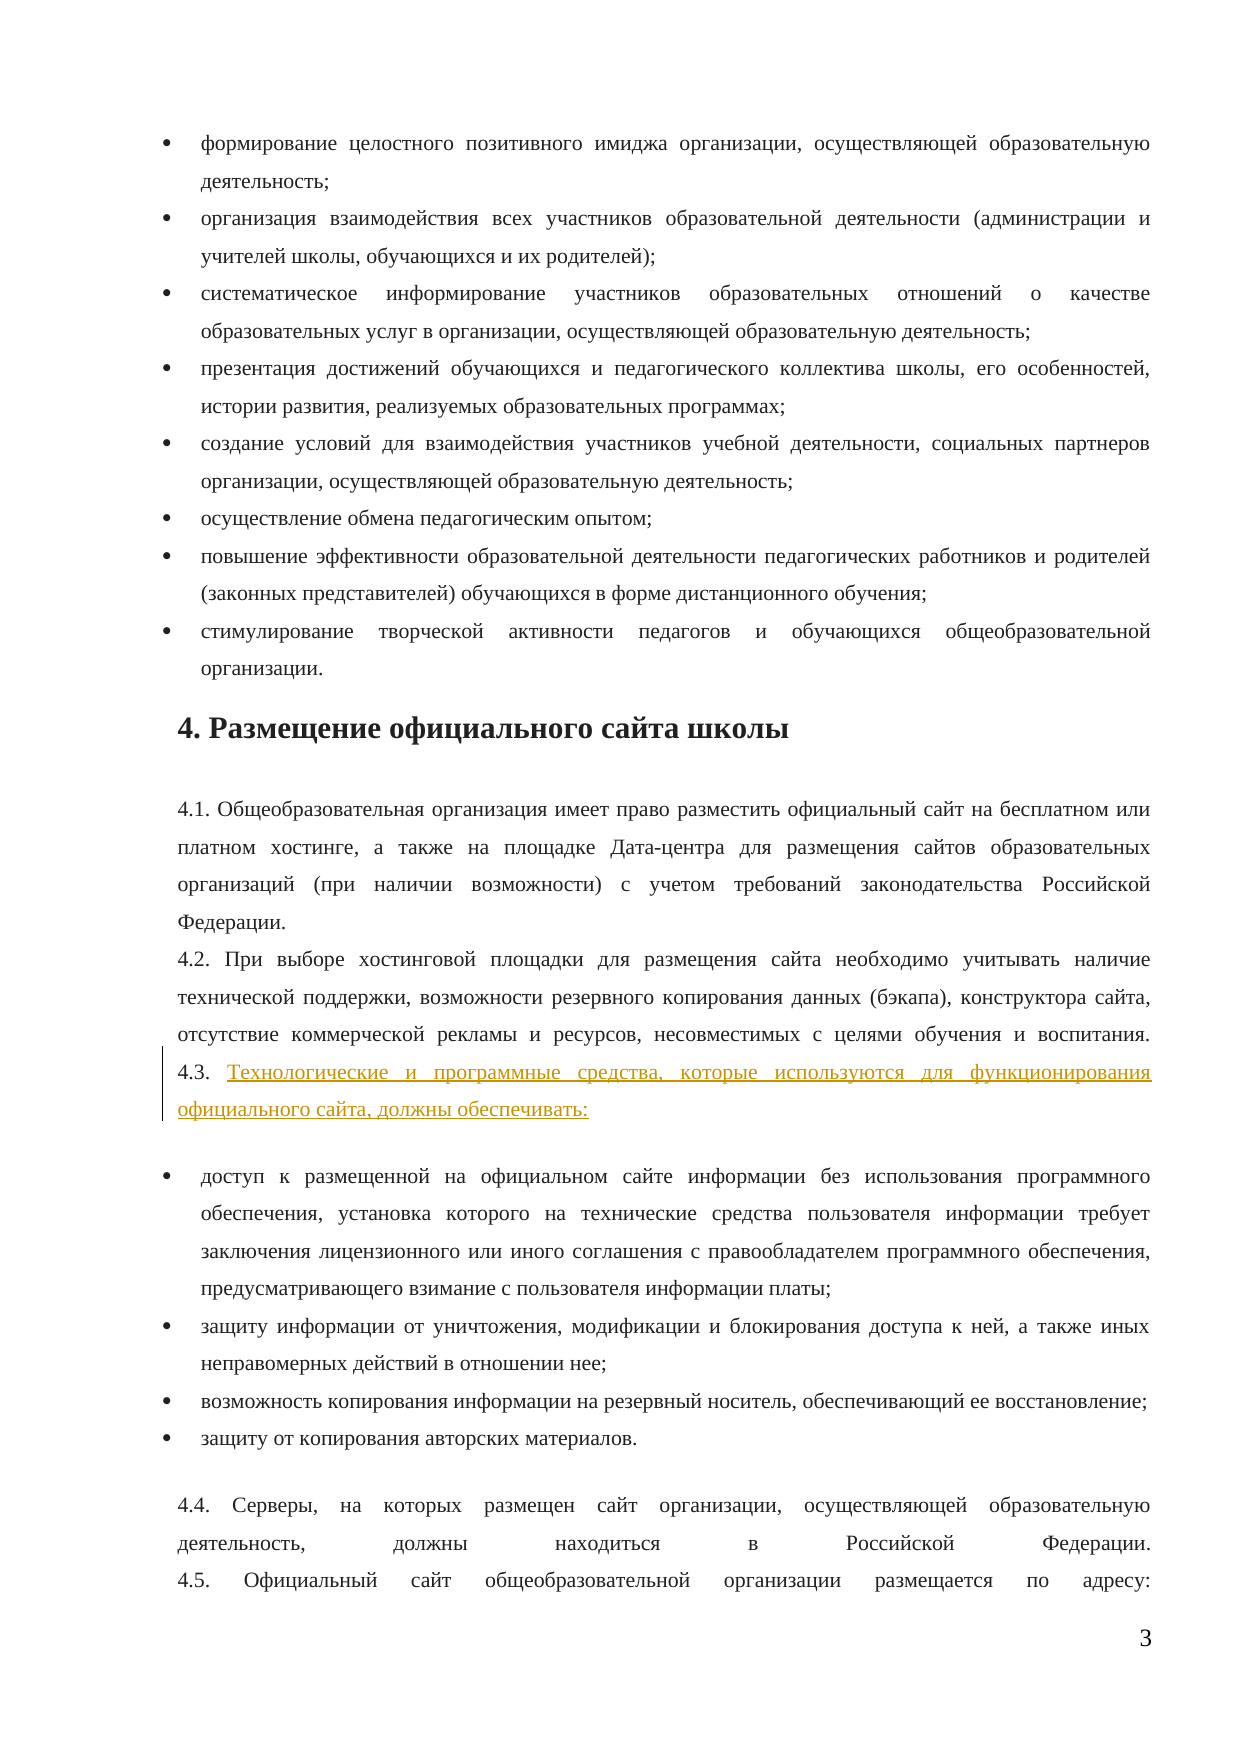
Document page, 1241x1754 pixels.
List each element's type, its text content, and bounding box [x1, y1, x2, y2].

subtitle 4. Размещение официального сайта школы [177, 710, 1152, 746]
list осуществление обмена педагогическим опытом; [163, 493, 1152, 531]
list защиту от копирования авторских материалов. [163, 1413, 1152, 1451]
list организация взаимодействия всех участников образовательной деятельности (администрации и учителей школы, обучающихся и их родителей); [163, 193, 1152, 268]
list создание условий для взаимодействия участников учебной деятельности, социальных партнеров организации, осуществляющей образовательную деятельность; [163, 418, 1152, 493]
list презентация достижений обучающихся и педагогического коллектива школы, его особенностей, истории развития, реализуемых образовательных программах; [163, 343, 1152, 418]
list защиту информации от уничтожения, модификации и блокирования доступа к ней, а также иных неправомерных действий в отношении нее; [163, 1301, 1152, 1376]
list доступ к размещенной на официальном сайте информации без использования программного обеспечения, установка которого на технические средства пользователя информации требует заключения лицензионного или иного соглашения с правообладателем программного обеспечения, предусматривающего взимание с пользователя информации платы; [163, 1151, 1152, 1301]
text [177, 1480, 1152, 1592]
list стимулирование творческой активности педагогов и обучающихся общеобразовательной организации. [163, 606, 1152, 681]
text 4.1. Общеобразовательная организация имеет право разместить официальный сайт на бесплатном или платном хостинге, а также на площадке Дата-центра для размещения сайтов образовательных организаций (при наличии возможности) с учетом требований законодательства Российской Федерации. 4.2. При выборе хостинговой площадки для размещения сайта необходимо учитывать наличие технической поддержки, возможности резервного копирования данных (бэкапа), конструктора сайта, отсутствие коммерческой рекламы и ресурсов, несовместимых с целями обучения и воспитания. 4.3. [177, 784, 1152, 1121]
list систематическое информирование участников образовательных отношений о качестве образовательных услуг в организации, осуществляющей образовательную деятельность; [163, 268, 1152, 343]
list повышение эффективности образовательной деятельности педагогических работников и родителей (законных представителей) обучающихся в форме дистанционного обучения; [163, 531, 1152, 606]
list формирование целостного позитивного имиджа организации, осуществляющей образовательную деятельность; [163, 118, 1152, 193]
list возможность копирования информации на резервный носитель, обеспечивающий ее восстановление; [163, 1376, 1152, 1413]
